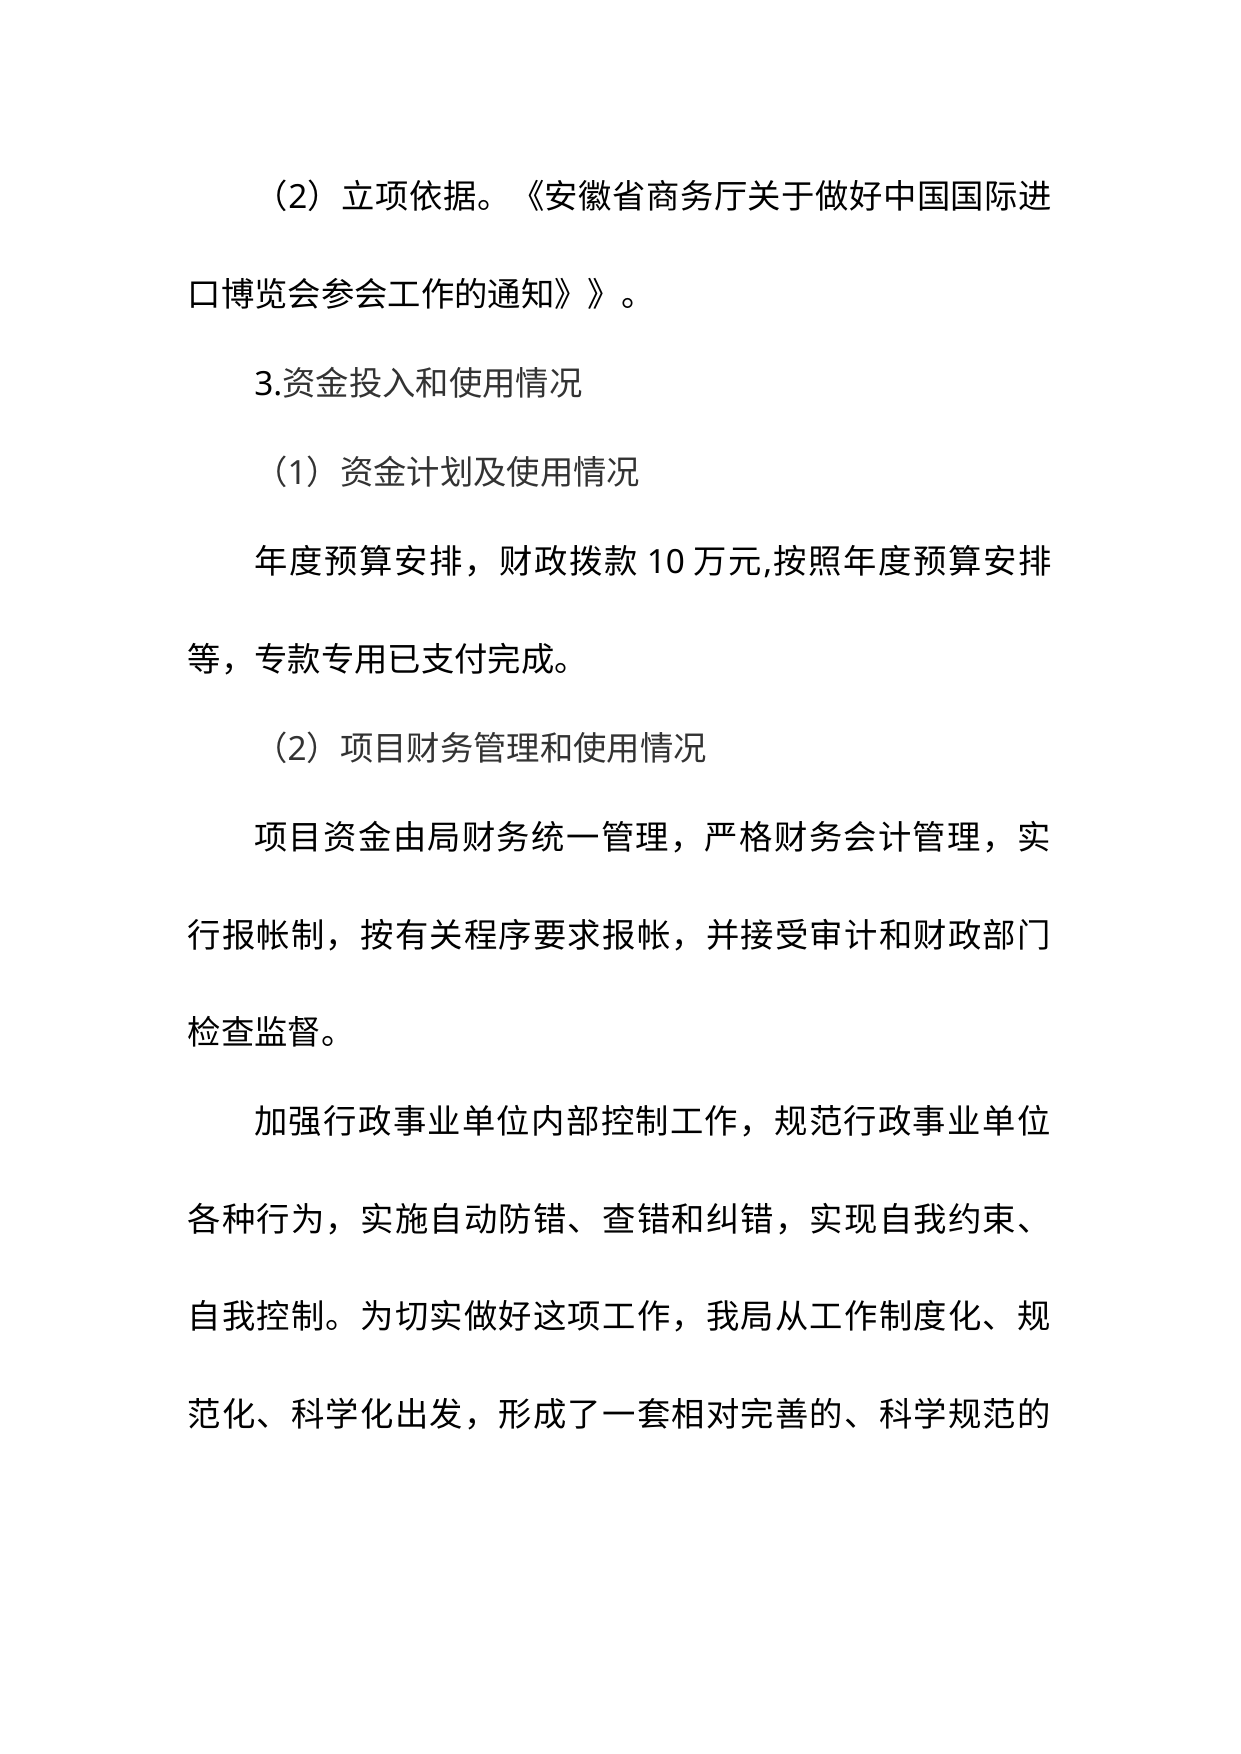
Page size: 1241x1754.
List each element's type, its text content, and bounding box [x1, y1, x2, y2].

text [187, 1087, 1053, 1444]
text （2）立项依据。《安徽省商务厅关于做好中国国际进口博览会参会工作的通知》》。 [187, 162, 1053, 324]
text 项目资金由局财务统一管理，严格财务会计管理，实行报帐制，按有关程序要求报帐，并接受审计和财政部门检查监督。 [187, 803, 1053, 1063]
text 3.资金投入和使用情况 [187, 348, 1053, 413]
text 年度预算安排，财政拨款10万元,按照年度预算安排等，专款专用已支付完成。 [187, 527, 1053, 689]
text （1）资金计划及使用情况 [187, 438, 1053, 503]
text （2）项目财务管理和使用情况 [187, 713, 1053, 778]
